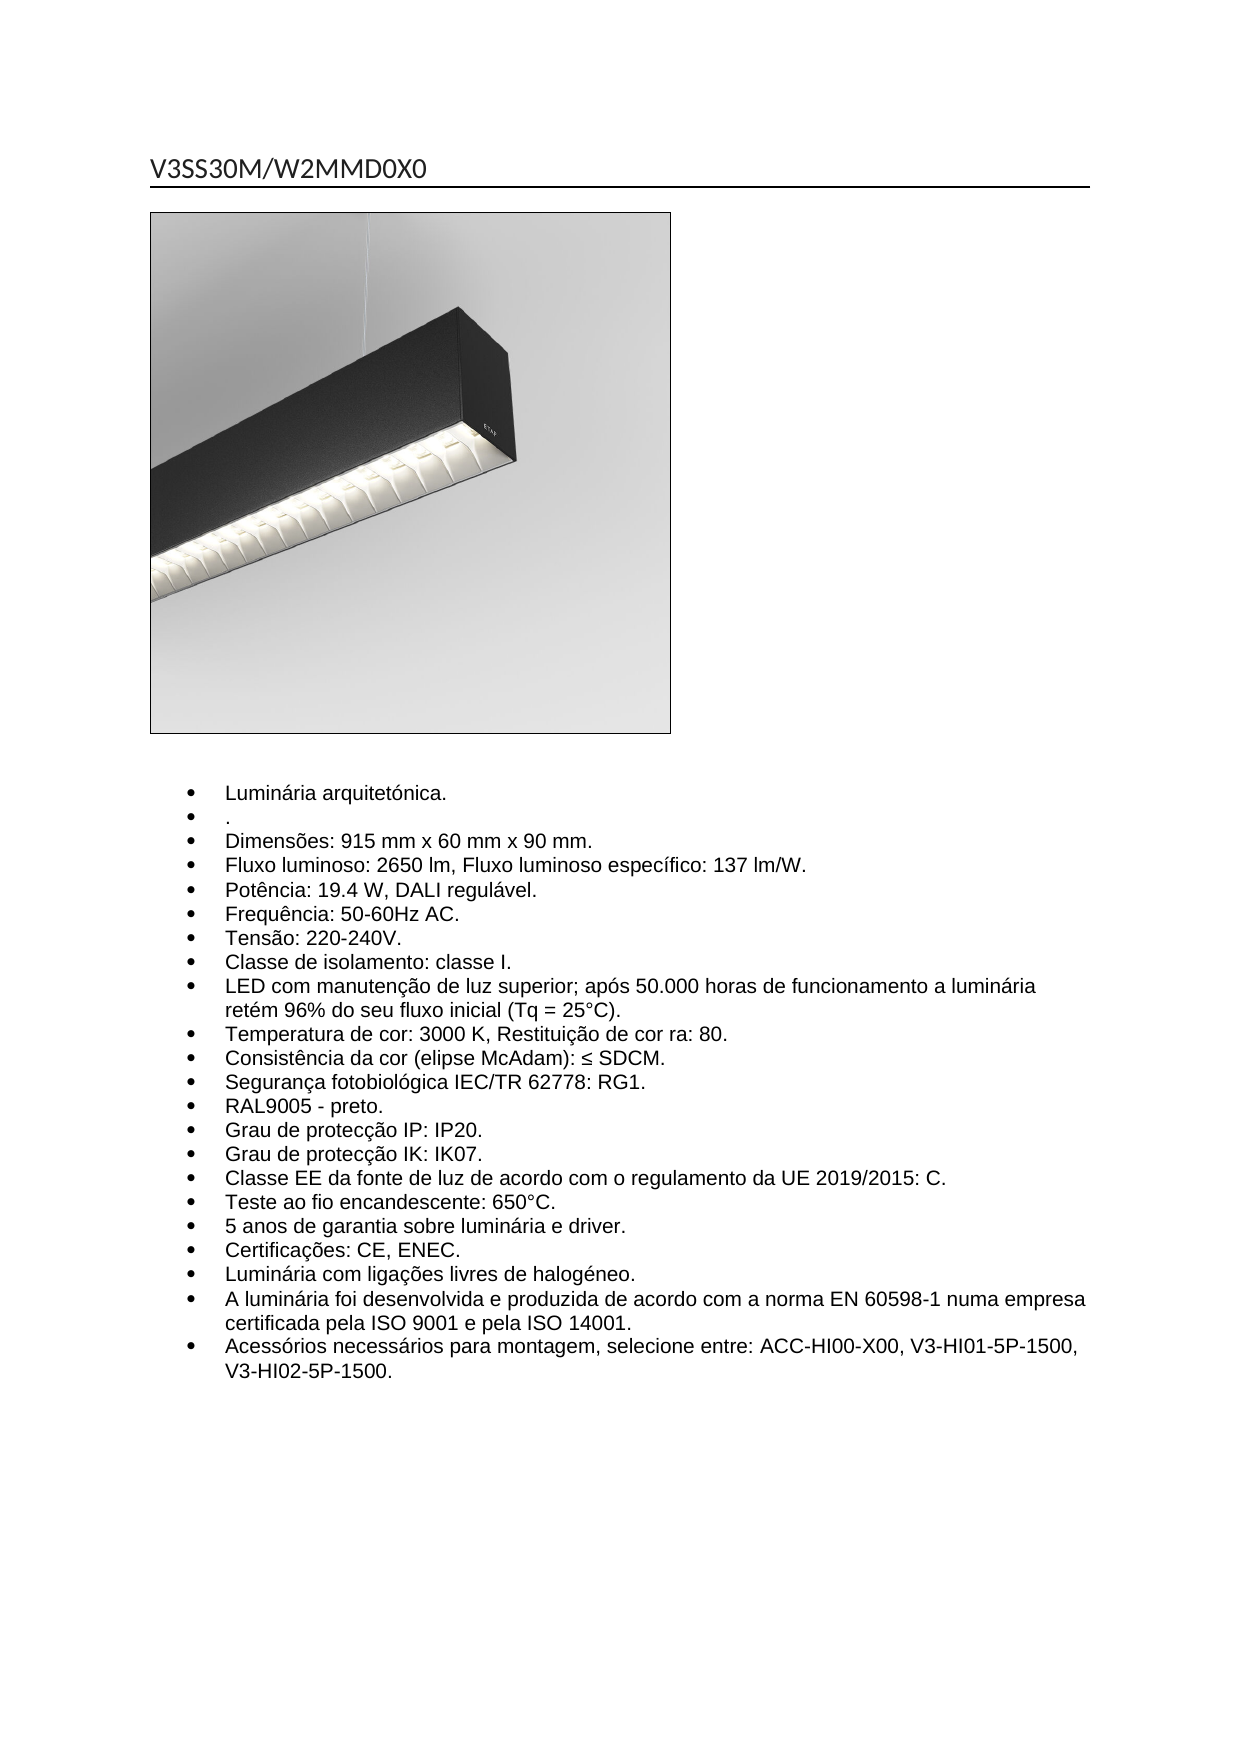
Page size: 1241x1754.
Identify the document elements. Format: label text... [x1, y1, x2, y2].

list Teste ao fio encandescente: 650°C. [187, 1190, 1090, 1214]
list A luminária foi desenvolvida e produzida de acordo com a norma EN 60598-1 numa empresa certificada pela ISO 9001 e pela ISO 14001. [187, 1286, 1090, 1334]
list Potência: 19.4 W, DALI regulável. [187, 877, 1090, 901]
list Frequência: 50-60Hz AC. [187, 901, 1090, 926]
list Luminária com ligações livres de halogéneo. [187, 1262, 1090, 1286]
list Segurança fotobiológica IEC/TR 62778: RG1. [187, 1070, 1090, 1094]
list Grau de protecção IP: IP20. [187, 1118, 1090, 1142]
list Consistência da cor (elipse McAdam): ≤ SDCM. [187, 1046, 1090, 1070]
list Dimensões: 915 mm x 60 mm x 90 mm. [187, 829, 1090, 853]
list Tensão: 220-240V. [187, 926, 1090, 949]
list . [187, 805, 1090, 829]
list Luminária arquitetónica. [187, 781, 1090, 805]
list 5 anos de garantia sobre luminária e driver. [187, 1214, 1090, 1238]
list RAL9005 - preto. [187, 1094, 1090, 1118]
picture [151, 213, 670, 733]
list Fluxo luminoso: 2650 lm, Fluxo luminoso específico: 137 lm/W. [187, 853, 1090, 877]
list Classe de isolamento: classe I. [187, 949, 1090, 974]
list Classe EE da fonte de luz de acordo com o regulamento da UE 2019/2015: C. [187, 1166, 1090, 1190]
list Temperatura de cor: 3000 K, Restituição de cor ra: 80. [187, 1022, 1090, 1046]
text V3SS30M/W2MMD0X0 [150, 150, 1090, 186]
list Certificações: CE, ENEC. [187, 1238, 1090, 1262]
list Acessórios necessários para montagem, selecione entre: ACC-HI00-X00, V3-HI01-5P-1500, V3-HI02-5P-1500. [187, 1334, 1090, 1382]
list LED com manutenção de luz superior; após 50.000 horas de funcionamento a luminária retém 96% do seu fluxo inicial (Tq = 25°C). [187, 974, 1090, 1022]
list Grau de protecção IK: IK07. [187, 1142, 1090, 1166]
